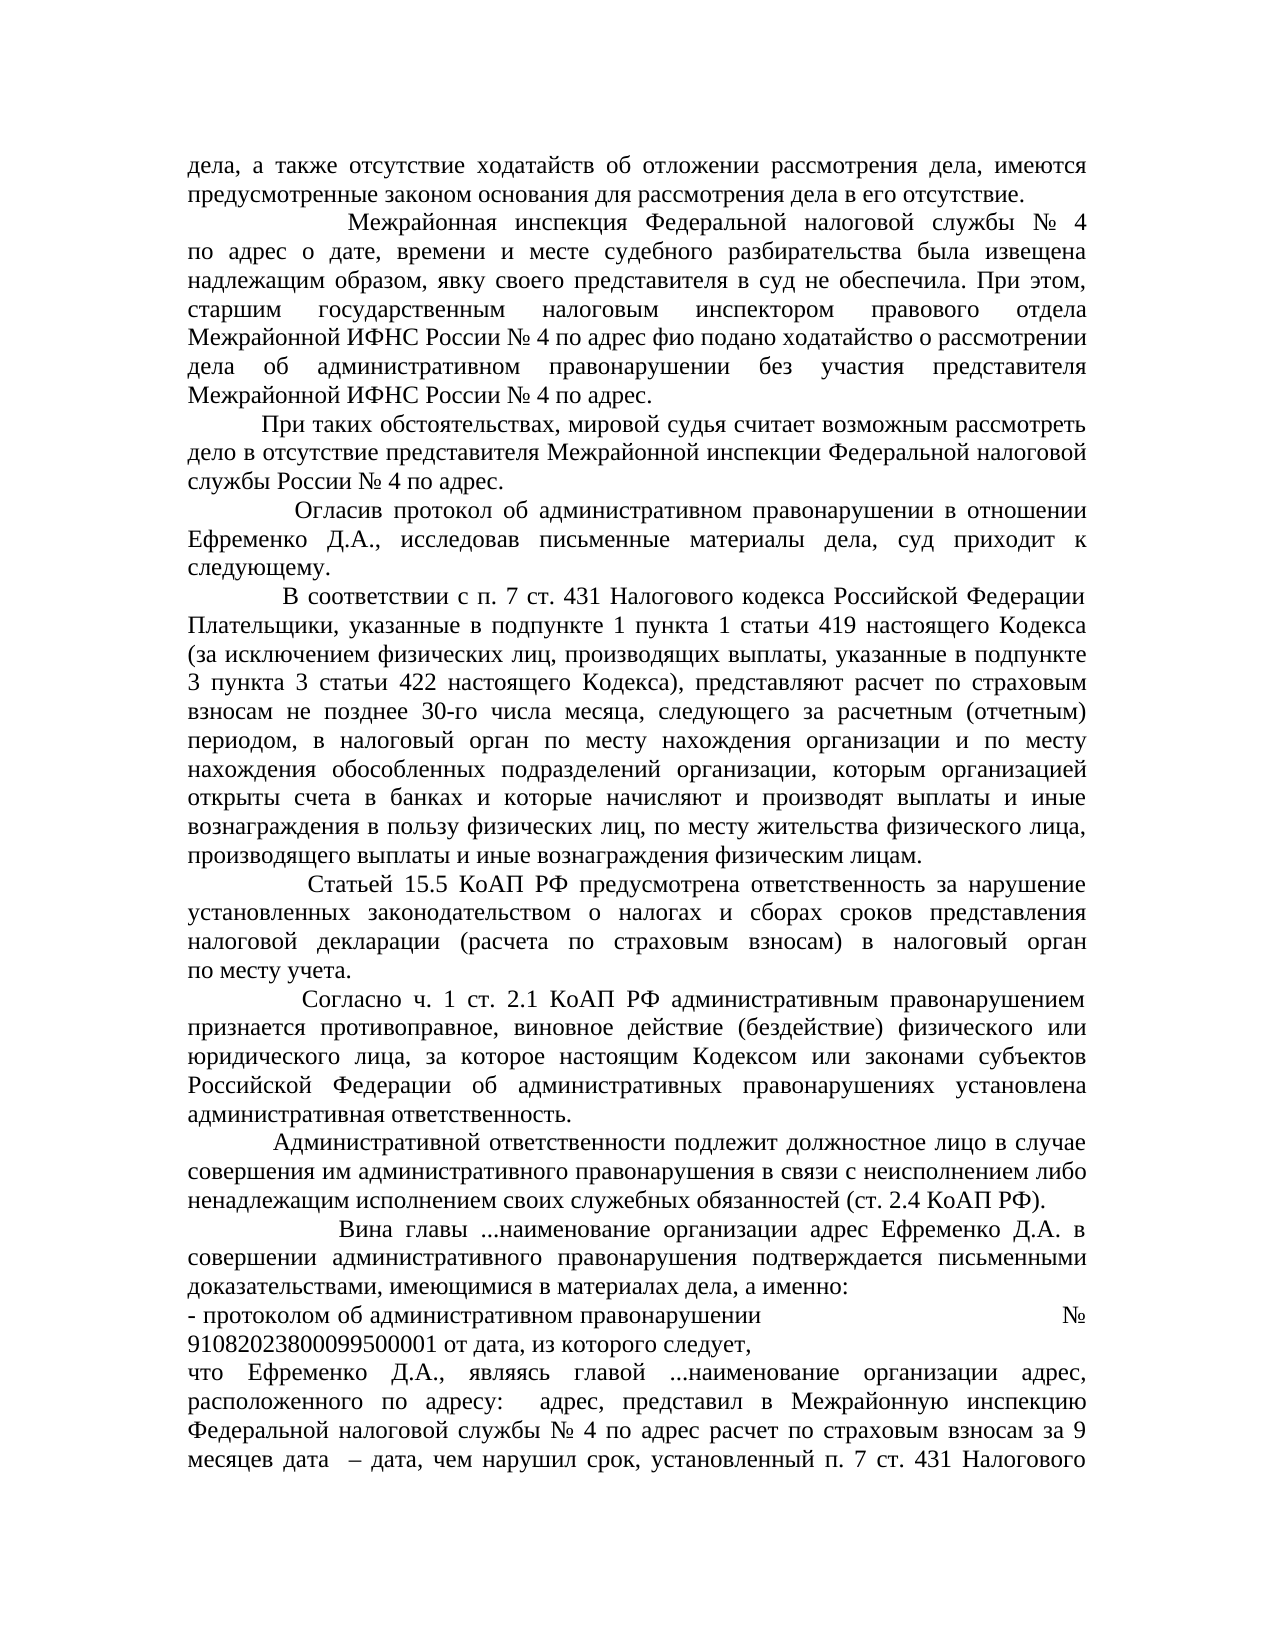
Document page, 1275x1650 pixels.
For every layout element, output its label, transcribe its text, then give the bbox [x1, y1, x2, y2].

text Межрайонная инспекция Федеральной налоговой службы № 4 по адрес о дате, времени и месте судебного разбирательства была извещена надлежащим образом, явку своего представителя в суд не обеспечила. При этом, старшим государственным налоговым инспектором правового отдела Межрайонной ИФНС России № 4 по адрес фио подано ходатайство о рассмотрении дела об административном правонарушении без участия представителя Межрайонной ИФНС России № 4 по адрес. [187, 207, 1087, 409]
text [187, 1357, 1087, 1472]
text Статьей 15.5 КоАП РФ предусмотрена ответственность за нарушение установленных законодательством о налогах и сборах сроков представления налоговой декларации (расчета по страховым взносам) в налоговый орган по месту учета. [187, 869, 1087, 984]
text Согласно ч. 1 ст. 2.1 КоАП РФ административным правонарушением признается противоправное, виновное действие (бездействие) физического или юридического лица, за которое настоящим Кодексом или законами субъектов Российской Федерации об административных правонарушениях установлена административная ответственность. [187, 984, 1087, 1127]
text В соответствии с п. 7 ст. 431 Налогового кодекса Российской Федерации Плательщики, указанные в подпункте 1 пункта 1 статьи 419 настоящего Кодекса (за исключением физических лиц, производящих выплаты, указанные в подпункте 3 пункта 3 статьи 422 настоящего Кодекса), представляют расчет по страховым взносам не позднее 30-го числа месяца, следующего за расчетным (отчетным) периодом, в налоговый орган по месту нахождения организации и по месту нахождения обособленных подразделений организации, которым организацией открыты счета в банках и которые начисляют и производят выплаты и иные вознаграждения в пользу физических лиц, по месту жительства физического лица, производящего выплаты и иные вознаграждения физическим лицам. [187, 581, 1087, 869]
text - протоколом об административном правонарушении № 91082023800099500001 от дата, из которого следует, [187, 1300, 1087, 1357]
text Административной ответственности подлежит должностное лицо в случае совершения им административного правонарушения в связи с неисполнением либо ненадлежащим исполнением своих служебных обязанностей (ст. 2.4 КоАП РФ). [187, 1127, 1087, 1214]
text При таких обстоятельствах, мировой судья считает возможным рассмотреть дело в отсутствие представителя Межрайонной инспекции Федеральной налоговой службы России № 4 по адрес. [187, 409, 1087, 495]
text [187, 150, 1087, 207]
text Огласив протокол об административном правонарушении в отношении Ефременко Д.А., исследовав письменные материалы дела, суд приходит к следующему. [187, 495, 1087, 581]
text Вина главы ...наименование организации адрес Ефременко Д.А. в совершении административного правонарушения подтверждается письменными доказательствами, имеющимися в материалах дела, а именно: [187, 1214, 1087, 1300]
